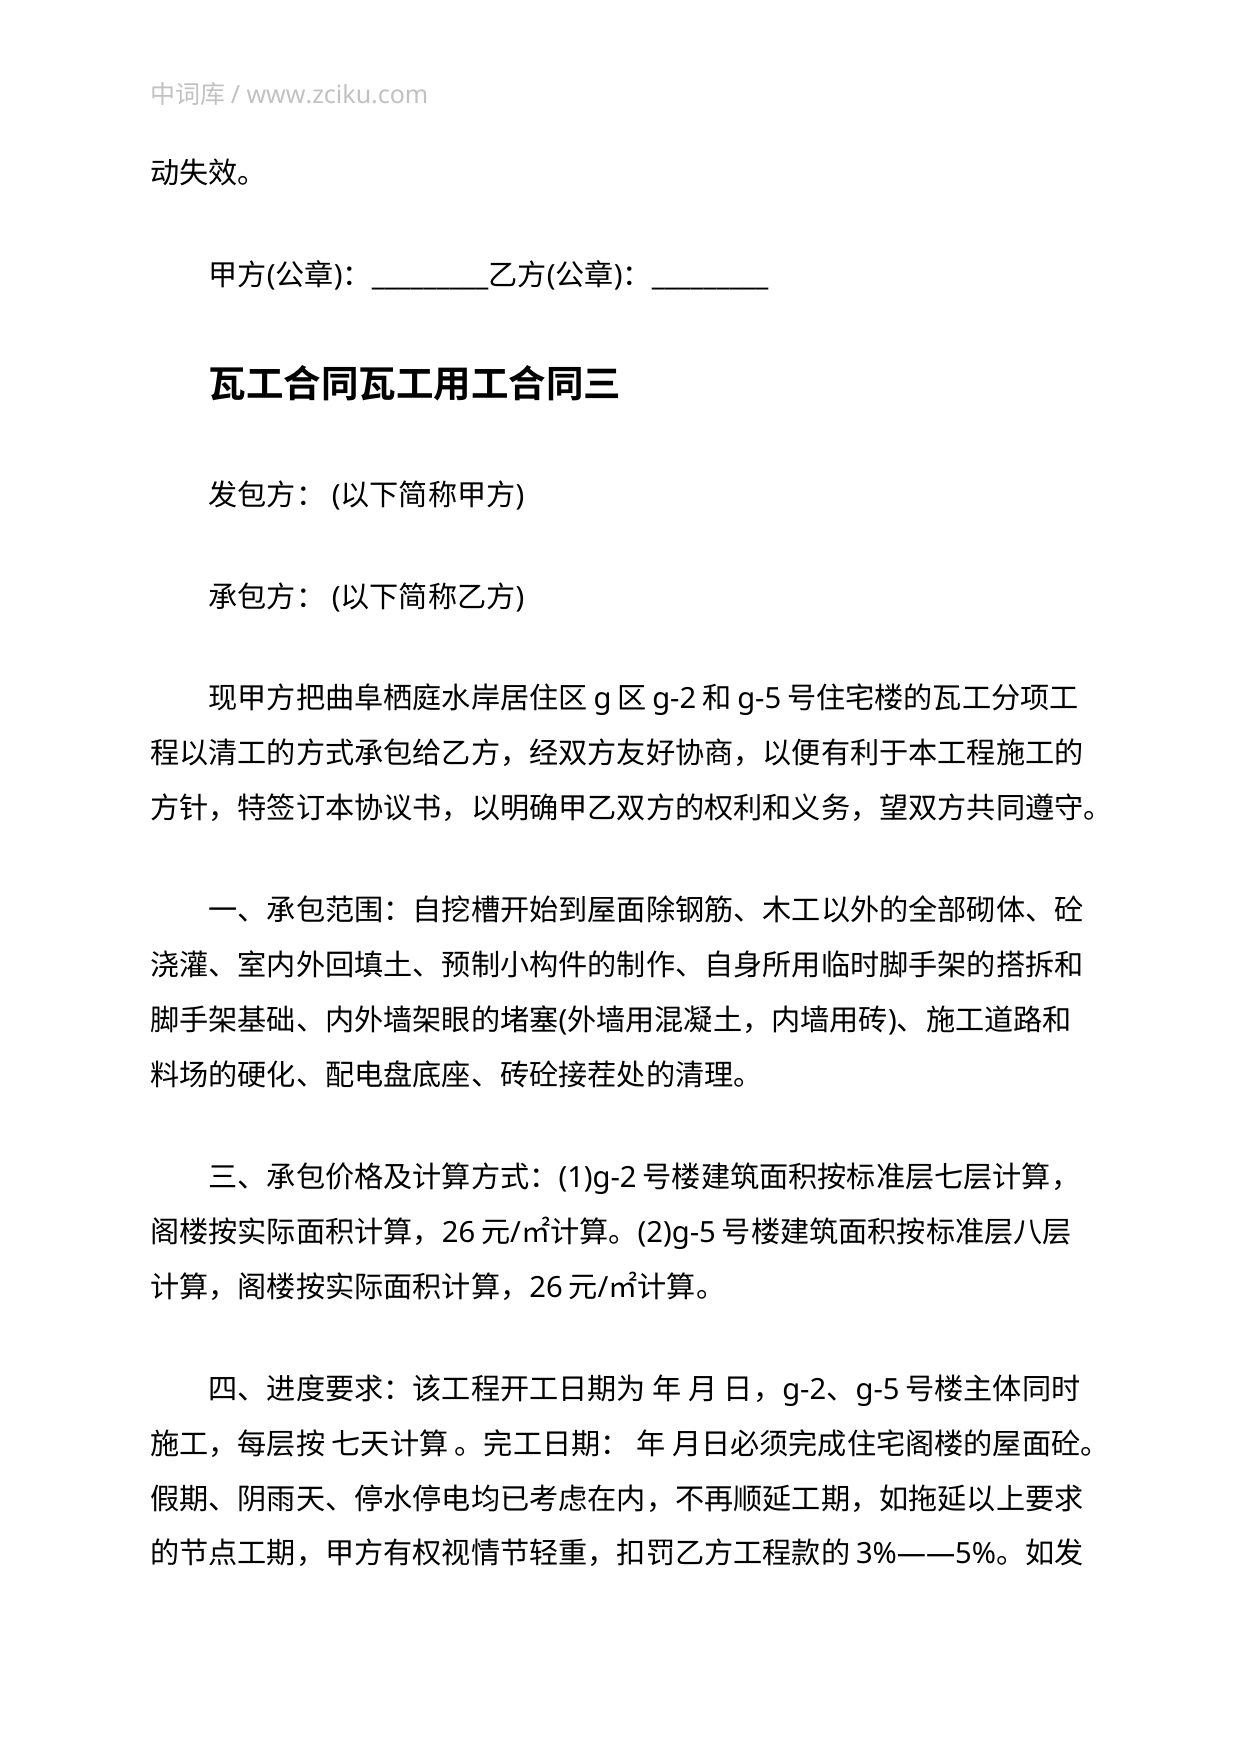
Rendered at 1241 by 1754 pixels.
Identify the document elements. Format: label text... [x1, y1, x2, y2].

text 现甲方把曲阜栖庭水岸居住区g区g-2和g-5号住宅楼的瓦工分项工程以清工的方式承包给乙方，经双方友好协商，以便有利于本工程施工的方针，特签订本协议书，以明确甲乙双方的权利和义务，望双方共同遵守。 [150, 675, 1090, 827]
text 承包方： (以下简称乙方) [150, 573, 1090, 616]
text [150, 150, 1090, 192]
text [150, 1365, 1090, 1572]
text 甲方(公章)：_________乙方(公章)：_________ [150, 252, 1090, 294]
text 瓦工合同瓦工用工合同三 [150, 354, 1090, 408]
text 发包方： (以下简称甲方) [150, 471, 1090, 513]
text 三、承包价格及计算方式：(1)g-2号楼建筑面积按标准层七层计算，阁楼按实际面积计算，26元/㎡计算。(2)g-5号楼建筑面积按标准层八层计算，阁楼按实际面积计算，26元/㎡计算。 [150, 1153, 1090, 1306]
text 一、承包范围：自挖槽开始到屋面除钢筋、木工以外的全部砌体、砼浇灌、室内外回填土、预制小构件的制作、自身所用临时脚手架的搭拆和脚手架基础、内外墙架眼的堵塞(外墙用混凝土，内墙用砖)、施工道路和料场的硬化、配电盘底座、砖砼接茬处的清理。 [150, 887, 1090, 1094]
